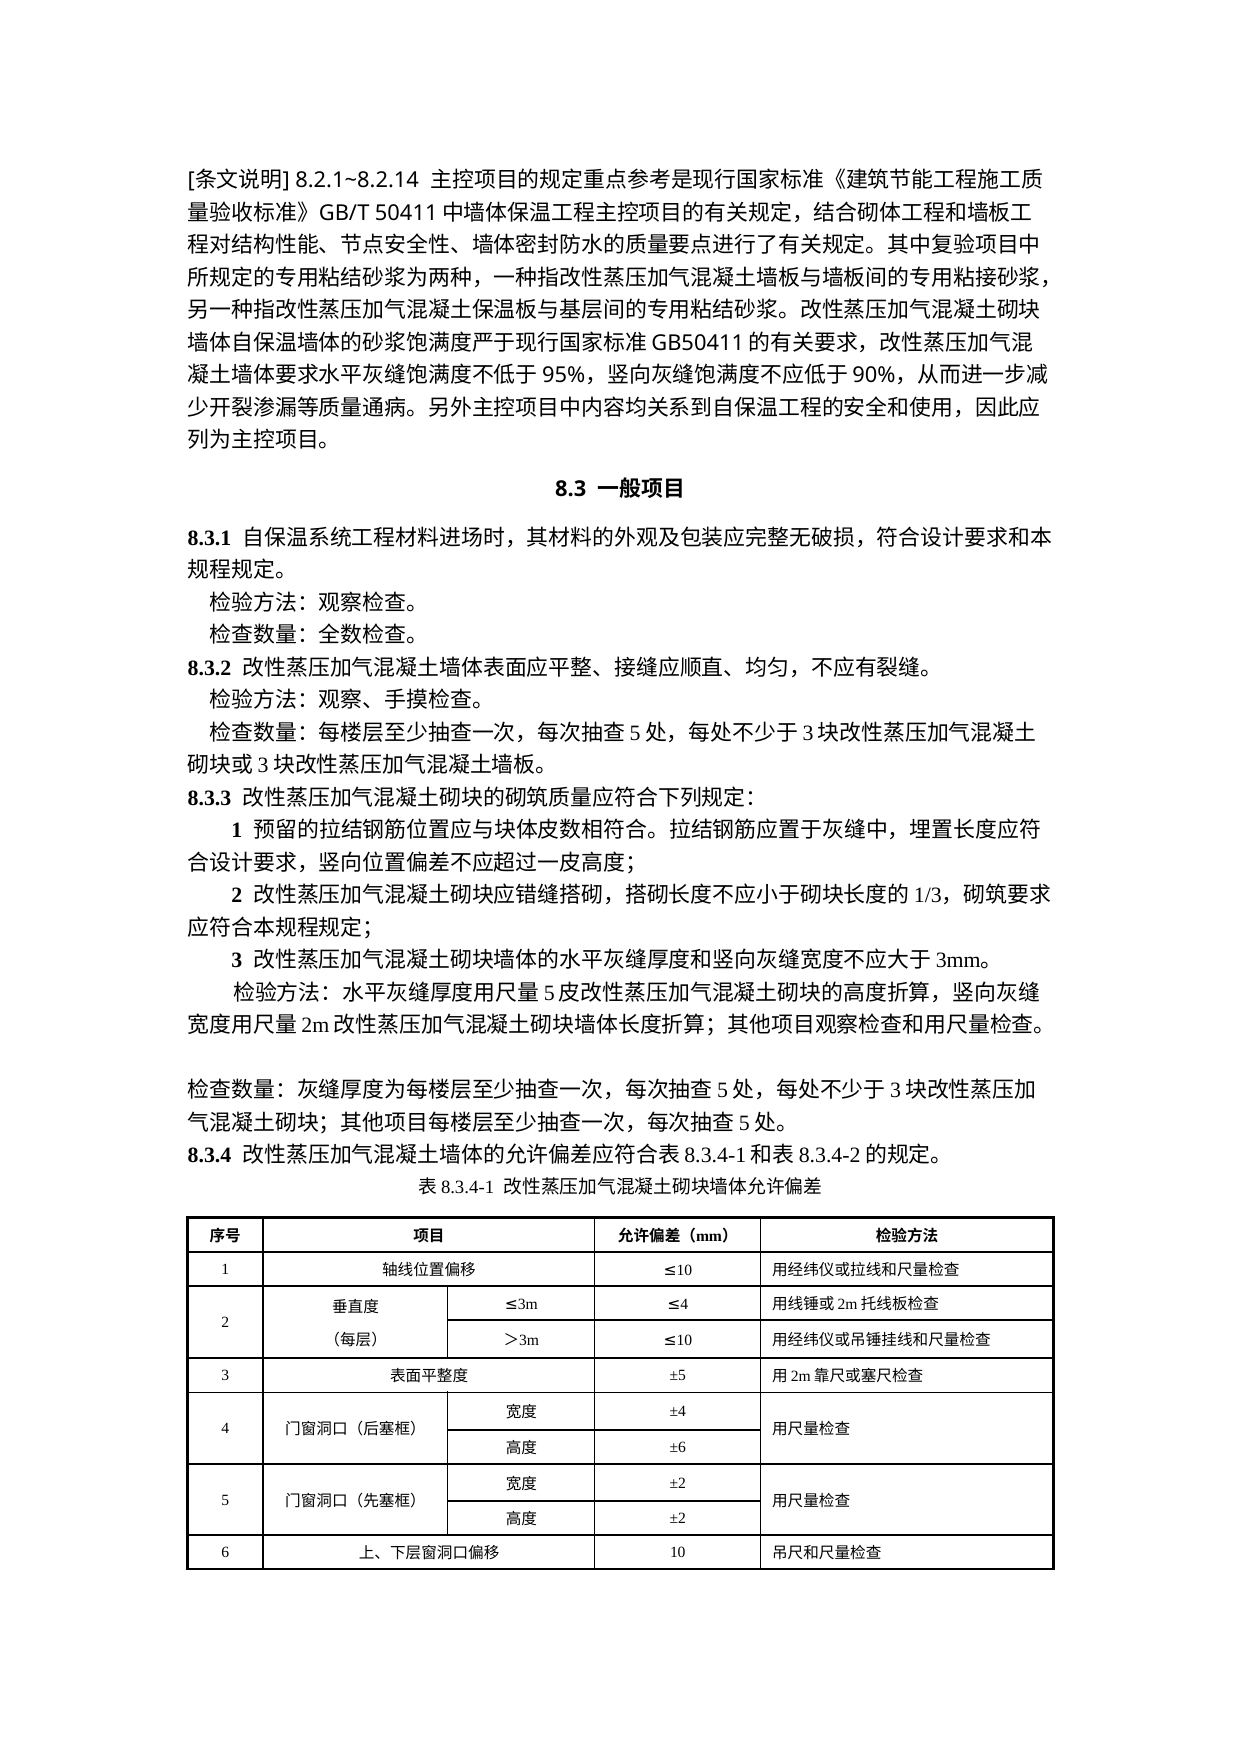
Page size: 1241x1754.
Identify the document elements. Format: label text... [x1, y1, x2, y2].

text 8.3.3 改性蒸压加气混凝土砌块的砌筑质量应符合下列规定： [187, 779, 1053, 812]
text 2 改性蒸压加气混凝土砌块应错缝搭砌，搭砌长度不应小于砌块长度的1/3，砌筑要求应符合本规程规定； [187, 877, 1053, 942]
table_cell 高度 [448, 1431, 594, 1463]
text [条文说明] 8.2.1~8.2.14 主控项目的规定重点参考是现行国家标准《建筑节能工程施工质量验收标准》GB/T 50411中墙体保温工程主控项目的有关规定，结合砌体工程和墙板工程对结构性能、节点安全性、墙体密封防水的质量要点进行了有关规定。其中复验项目中所规定的专用粘结砂浆为两种，一种指改性蒸压加气混凝土墙板与墙板间的专用粘接砂浆，另一种指改性蒸压加气混凝土保温板与基层间的专用粘结砂浆。改性蒸压加气混凝土砌块墙体自保温墙体的砂浆饱满度严于现行国家标准GB50411的有关要求，改性蒸压加气混凝土墙体要求水平灰缝饱满度不低于95%，竖向灰缝饱满度不应低于90%，从而进一步减少开裂渗漏等质量通病。另外主控项目中内容均关系到自保温工程的安全和使用，因此应列为主控项目。 [187, 162, 1053, 454]
table_cell ＞3m [448, 1321, 594, 1357]
table_cell ≤3m [448, 1287, 594, 1319]
text 检验方法：水平灰缝厚度用尺量5皮改性蒸压加气混凝土砌块的高度折算，竖向灰缝宽度用尺量2m改性蒸压加气混凝土砌块墙体长度折算；其他项目观察检查和用尺量检查。 [187, 974, 1053, 1072]
table_cell ≤4 [595, 1287, 760, 1319]
table_cell 表面平整度 [264, 1359, 594, 1391]
table_cell 10 [595, 1536, 760, 1568]
table_cell ≤10 [595, 1253, 760, 1285]
text 检查数量：全数检查。 [187, 617, 1053, 649]
text 8.3.4 改性蒸压加气混凝土墙体的允许偏差应符合表8.3.4-1和表8.3.4-2的规定。 [187, 1137, 1053, 1169]
table_cell 上、下层窗洞口偏移 [264, 1536, 594, 1568]
table_cell ≤10 [595, 1321, 760, 1357]
table_cell 6 [189, 1536, 262, 1568]
table_cell 4 [189, 1393, 262, 1463]
table_header 序号 [189, 1219, 262, 1251]
table_cell ±5 [595, 1359, 760, 1391]
table_cell ±6 [595, 1431, 760, 1463]
table_cell 5 [189, 1465, 262, 1534]
text 检验方法：观察检查。 [187, 584, 1053, 617]
table_cell 轴线位置偏移 [264, 1253, 594, 1285]
text 8.3 一般项目 [187, 471, 1053, 503]
table_cell 宽度 [448, 1393, 594, 1429]
text 3 改性蒸压加气混凝土砌块墙体的水平灰缝厚度和竖向灰缝宽度不应大于3mm。 [187, 942, 1053, 974]
text 8.3.1 自保温系统工程材料进场时，其材料的外观及包装应完整无破损，符合设计要求和本规程规定。 [187, 519, 1053, 584]
text 检查数量：每楼层至少抽查一次，每次抽查5处，每处不少于3块改性蒸压加气混凝土砌块或3块改性蒸压加气混凝土墙板。 [187, 714, 1053, 779]
table_cell 1 [189, 1253, 262, 1285]
table_cell 门窗洞口（后塞框） [264, 1393, 447, 1463]
table_cell 2 [189, 1287, 262, 1357]
table_cell 用线锤或2m托线板检查 [761, 1287, 1052, 1319]
table_cell 宽度 [448, 1465, 594, 1500]
table_header 项目 [264, 1219, 594, 1251]
table_cell 用尺量检查 [761, 1393, 1052, 1463]
table_cell 用2m靠尺或塞尺检查 [761, 1359, 1052, 1391]
table_header 检验方法 [761, 1219, 1052, 1251]
table_cell ±4 [595, 1393, 760, 1429]
table_cell 高度 [448, 1502, 594, 1534]
text 检验方法：观察、手摸检查。 [187, 682, 1053, 714]
table_cell ±2 [595, 1502, 760, 1534]
table_cell 用尺量检查 [761, 1465, 1052, 1534]
text 8.3.2 改性蒸压加气混凝土墙体表面应平整、接缝应顺直、均匀，不应有裂缝。 [187, 649, 1053, 682]
table_cell 用经纬仪或拉线和尺量检查 [761, 1253, 1052, 1285]
text 1 预留的拉结钢筋位置应与块体皮数相符合。拉结钢筋应置于灰缝中，埋置长度应符合设计要求，竖向位置偏差不应超过一皮高度； [187, 812, 1053, 877]
table_header 允许偏差（mm） [595, 1219, 760, 1251]
table_cell 门窗洞口（先塞框） [264, 1465, 447, 1534]
table_cell 吊尺和尺量检查 [761, 1536, 1052, 1568]
text 检查数量：灰缝厚度为每楼层至少抽查一次，每次抽查5处，每处不少于3块改性蒸压加气混凝土砌块；其他项目每楼层至少抽查一次，每次抽查5处。 [187, 1072, 1053, 1137]
table_cell 用经纬仪或吊锤挂线和尺量检查 [761, 1321, 1052, 1357]
title 表8.3.4-1 改性蒸压加气混凝土砌块墙体允许偏差 [187, 1169, 1053, 1202]
table_cell ±2 [595, 1465, 760, 1500]
table_cell 3 [189, 1359, 262, 1391]
table_cell 垂直度 （每层） [264, 1287, 447, 1357]
